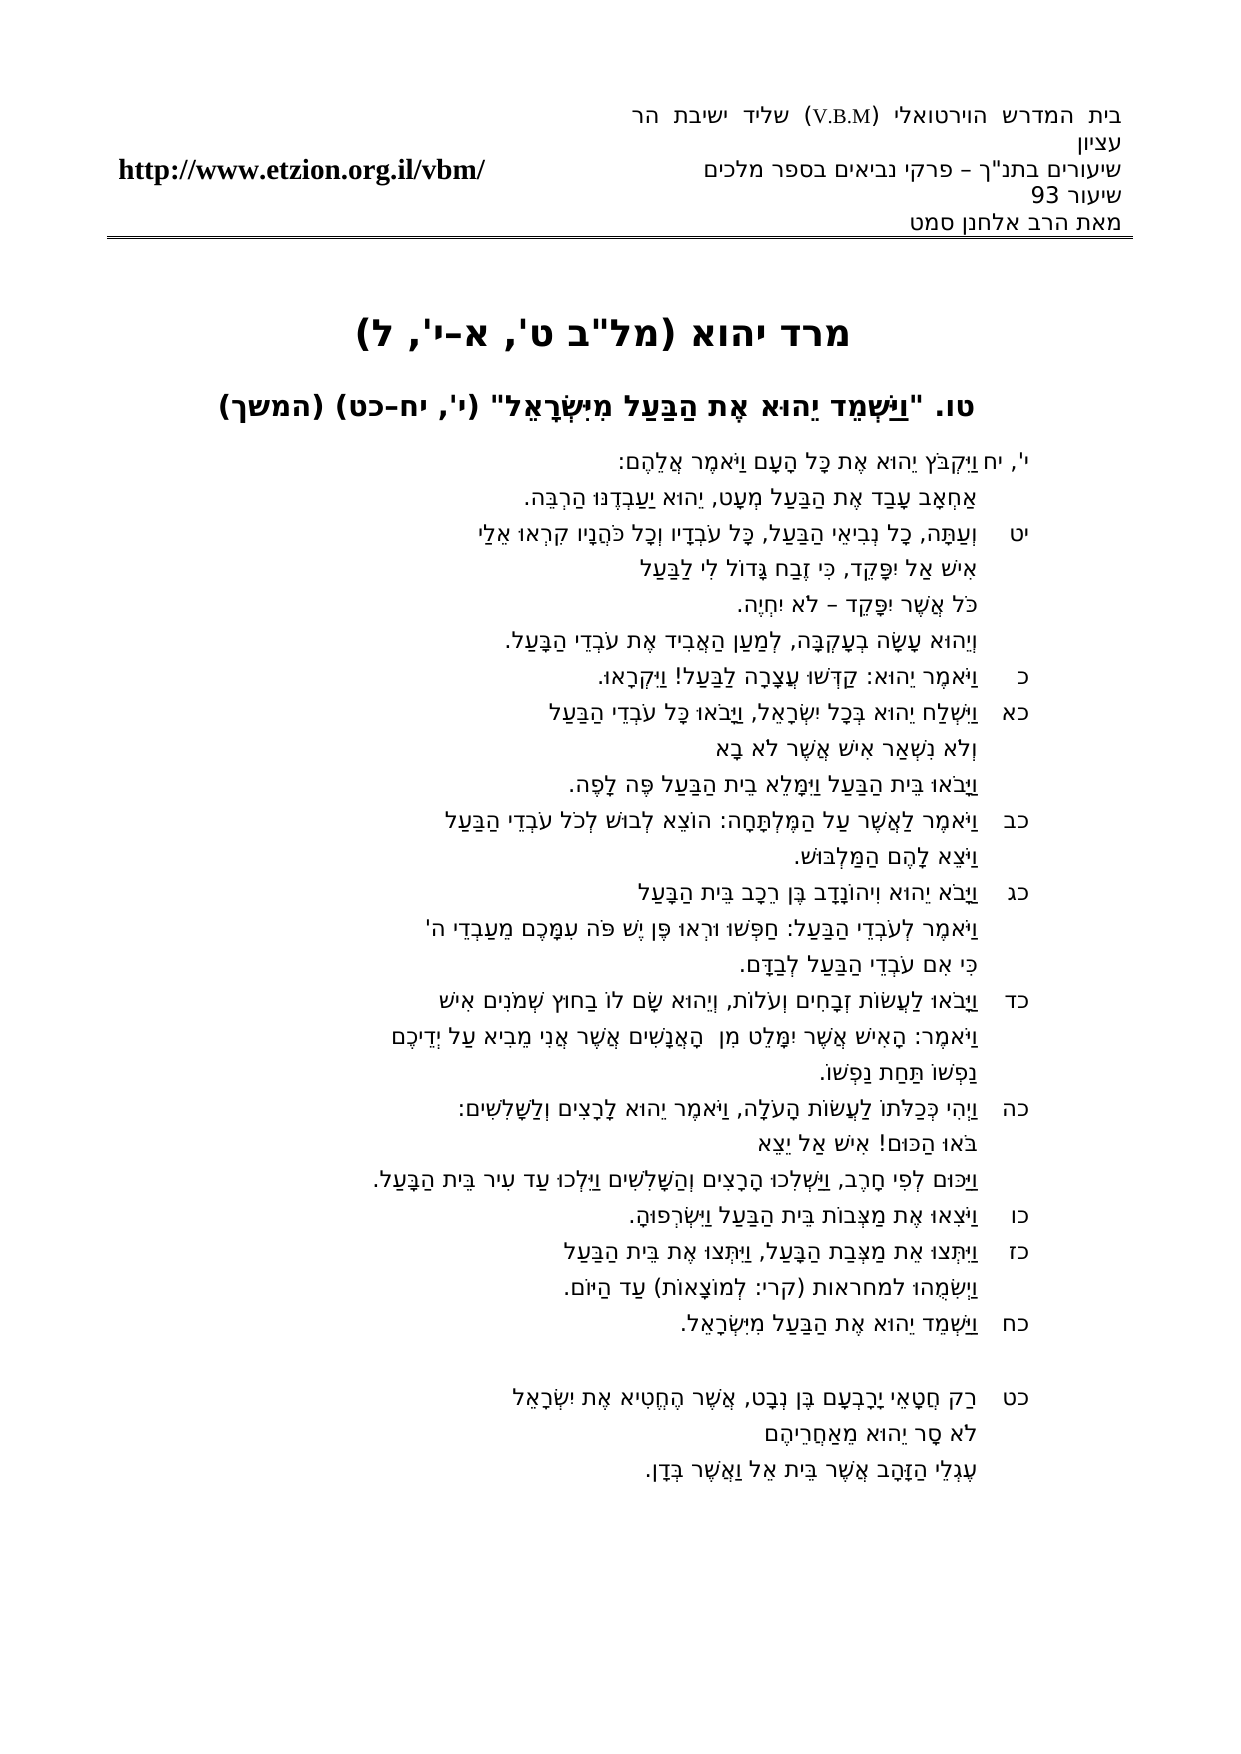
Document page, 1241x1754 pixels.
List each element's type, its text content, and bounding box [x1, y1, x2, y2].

list כ וַיֹּאמֶר יֵהוּא: קַדְּשׁוּ עֲצָרָה לַבַּעַל! וַיִּקְרָאוּ. [112, 663, 1053, 690]
list כא וַיִּשְׁלַח יֵהוּא בְּכָל יִשְׂרָאֵל, וַיָּבֹאוּ כָּל עֹבְדֵי הַבַּעַל [112, 699, 1053, 726]
subtitle מרד יהוא (מל"ב ט', א–י', ל) [112, 312, 1104, 355]
list כו וַיֹּצִאוּ אֶת מַצְּבוֹת בֵּית הַבַּעַל וַיִּשְׂרְפוּהָ. [112, 1202, 1053, 1229]
list וַיַּכּוּם לְפִי חָרֶב, וַיַּשְׁלִכוּ הָרָצִים וְהַשָּׁלִשִׁים וַיֵּלְכוּ עַד עִיר בֵּית הַבָּעַל. [112, 1167, 1053, 1193]
list וַיֹּאמֶר לְעֹבְדֵי הַבַּעַל: חַפְּשׁוּ וּרְאוּ פֶּן יֶשׁ פֹּה עִמָּכֶם מֵעַבְדֵי ה' [112, 915, 1053, 942]
list וַיֹּצֵא לָהֶם הַמַּלְבּוּשׁ. [112, 843, 1053, 870]
list כז וַיִּתְּצוּ אֵת מַצְּבַת הַבָּעַל, וַיִּתְּצוּ אֶת בֵּית הַבַּעַל [112, 1238, 1053, 1265]
list כט רַק חֲטָאֵי יָרָבְעָם בֶּן נְבָט, אֲשֶׁר הֶחֱטִיא אֶת יִשְׂרָאֵל [112, 1384, 1053, 1411]
list עֶגְלֵי הַזָּהָב אֲשֶׁר בֵּית אֵל וַאֲשֶׁר בְּדָן. [112, 1456, 1053, 1483]
subtitle טו. "וַיַּשְׁמֵד יֵהוּא אֶת הַבַּעַל מִיִּשְׂרָאֵל" (י', יח–כט) (המשך) [112, 389, 1104, 423]
list וַיָּבֹאוּ בֵּית הַבַּעַל וַיִּמָּלֵא בֵית הַבַּעַל פֶּה לָפֶה. [112, 771, 1053, 798]
list כג וַיָּבֹא יֵהוּא וִיהוֹנָדָב בֶּן רֵכָב בֵּית הַבָּעַל [112, 879, 1053, 906]
list נַפְשׁוֹ תַּחַת נַפְשׁוֹ. [112, 1059, 1053, 1085]
list כֹּל אֲשֶׁר יִפָּקֵד – לֹא יִחְיֶה. [112, 592, 1053, 618]
list אִישׁ אַל יִפָּקֵד, כִּי זֶבַח גָּדוֹל לִי לַבַּעַל [112, 556, 1053, 582]
list וַיֹּאמֶר: הָאִישׁ אֲשֶׁר יִמָּלֵט מִן הָאֲנָשִׁים אֲשֶׁר אֲנִי מֵבִיא עַל יְדֵיכֶם [112, 1023, 1053, 1049]
list כח וַיַּשְׁמֵד יֵהוּא אֶת הַבַּעַל מִיִּשְׂרָאֵל. [112, 1310, 1053, 1337]
list י', יח וַיִּקְבֹּץ יֵהוּא אֶת כָּל הָעָם וַיֹּאמֶר אֲלֵהֶם: [112, 448, 1053, 474]
list כִּי אִם עֹבְדֵי הַבַּעַל לְבַדָּם. [112, 951, 1053, 978]
list בֹּאוּ הַכּוּם! אִישׁ אַל יֵצֵא [112, 1131, 1053, 1157]
list יט וְעַתָּה, כָל נְבִיאֵי הַבַּעַל, כָּל עֹבְדָיו וְכָל כֹּהֲנָיו קִרְאוּ אֵלַי [112, 520, 1053, 546]
list וַיְשִׂמֻהוּ למחראות (קרי: לְמוֹצָאוֹת) עַד הַיּוֹם. [112, 1274, 1053, 1301]
list כד וַיָּבֹאוּ לַעֲשׂוֹת זְבָחִים וְעֹלוֹת, וְיֵהוּא שָׂם לוֹ בַחוּץ שְׁמֹנִים אִישׁ [112, 987, 1053, 1013]
list אַחְאָב עָבַד אֶת הַבַּעַל מְעָט, יֵהוּא יַעַבְדֶנּוּ הַרְבֵּה. [112, 484, 1053, 510]
list כה וַיְהִי כְּכַלֹּתוֹ לַעֲשׂוֹת הָעֹלָה, וַיֹּאמֶר יֵהוּא לָרָצִים וְלַשָּׁלִשִׁים: [112, 1095, 1053, 1121]
list וְלֹא נִשְׁאַר אִישׁ אֲשֶׁר לֹא בָא [112, 735, 1053, 762]
list וְיֵהוּא עָשָׂה בְעָקְבָּה, לְמַעַן הַאֲבִיד אֶת עֹבְדֵי הַבָּעַל. [112, 627, 1053, 654]
list כב וַיֹּאמֶר לַאֲשֶׁר עַל הַמֶּלְתָּחָה: הוֹצֵא לְבוּשׁ לְכֹל עֹבְדֵי הַבַּעַל [112, 807, 1053, 834]
list לֹא סָר יֵהוּא מֵאַחֲרֵיהֶם [112, 1420, 1053, 1447]
